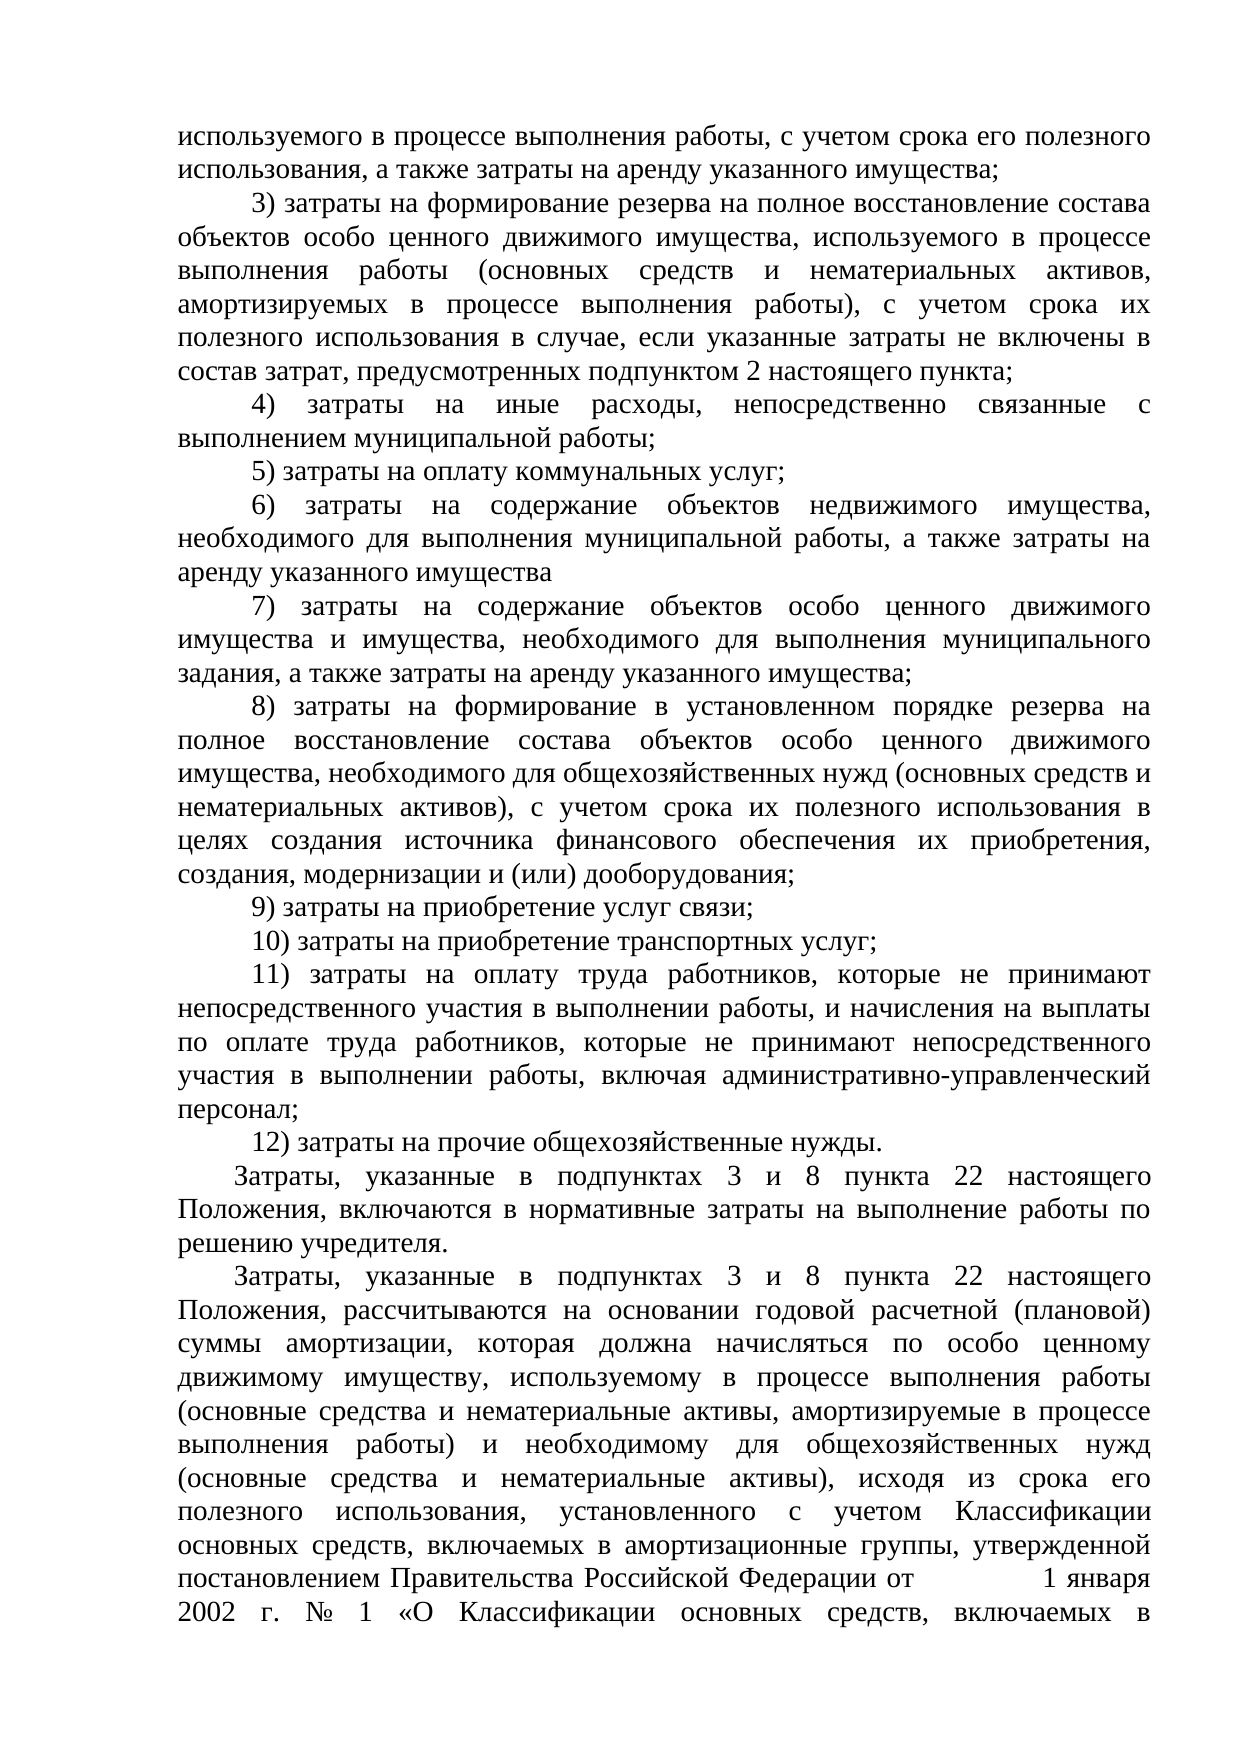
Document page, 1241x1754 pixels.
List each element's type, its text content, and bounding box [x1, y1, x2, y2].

text 11) затраты на оплату труда работников, которые не принимают непосредственного участия в выполнении работы, и начисления на выплаты по оплате труда работников, которые не принимают непосредственного участия в выполнении работы, включая административно-управленческий персонал; [177, 957, 1152, 1124]
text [177, 118, 1152, 185]
text Затраты, указанные в подпунктах 3 и 8 пункта 22 настоящего Положения, включаются в нормативные затраты на выполнение работы по решению учредителя. [177, 1158, 1152, 1258]
text 5) затраты на оплату коммунальных услуг; [177, 453, 1152, 487]
text 9) затраты на приобретение услуг связи; [177, 889, 1152, 923]
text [177, 1258, 1152, 1627]
text 12) затраты на прочие общехозяйственные нужды. [177, 1124, 1152, 1158]
text 4) затраты на иные расходы, непосредственно связанные с выполнением муниципальной работы; [177, 386, 1152, 453]
text 3) затраты на формирование резерва на полное восстановление состава объектов особо ценного движимого имущества, используемого в процессе выполнения работы (основных средств и нематериальных активов, амортизируемых в процессе выполнения работы), с учетом срока их полезного использования в случае, если указанные затраты не включены в состав затрат, предусмотренных подпунктом 2 настоящего пункта; [177, 185, 1152, 386]
text 8) затраты на формирование в установленном порядке резерва на полное восстановление состава объектов особо ценного движимого имущества, необходимого для общехозяйственных нужд (основных средств и нематериальных активов), с учетом срока их полезного использования в целях создания источника финансового обеспечения их приобретения, создания, модернизации и (или) дооборудования; [177, 688, 1152, 889]
text 10) затраты на приобретение транспортных услуг; [177, 923, 1152, 957]
text 6) затраты на содержание объектов недвижимого имущества, необходимого для выполнения муниципальной работы, а также затраты на аренду указанного имущества [177, 487, 1152, 588]
text 7) затраты на содержание объектов особо ценного движимого имущества и имущества, необходимого для выполнения муниципального задания, а также затраты на аренду указанного имущества; [177, 588, 1152, 688]
